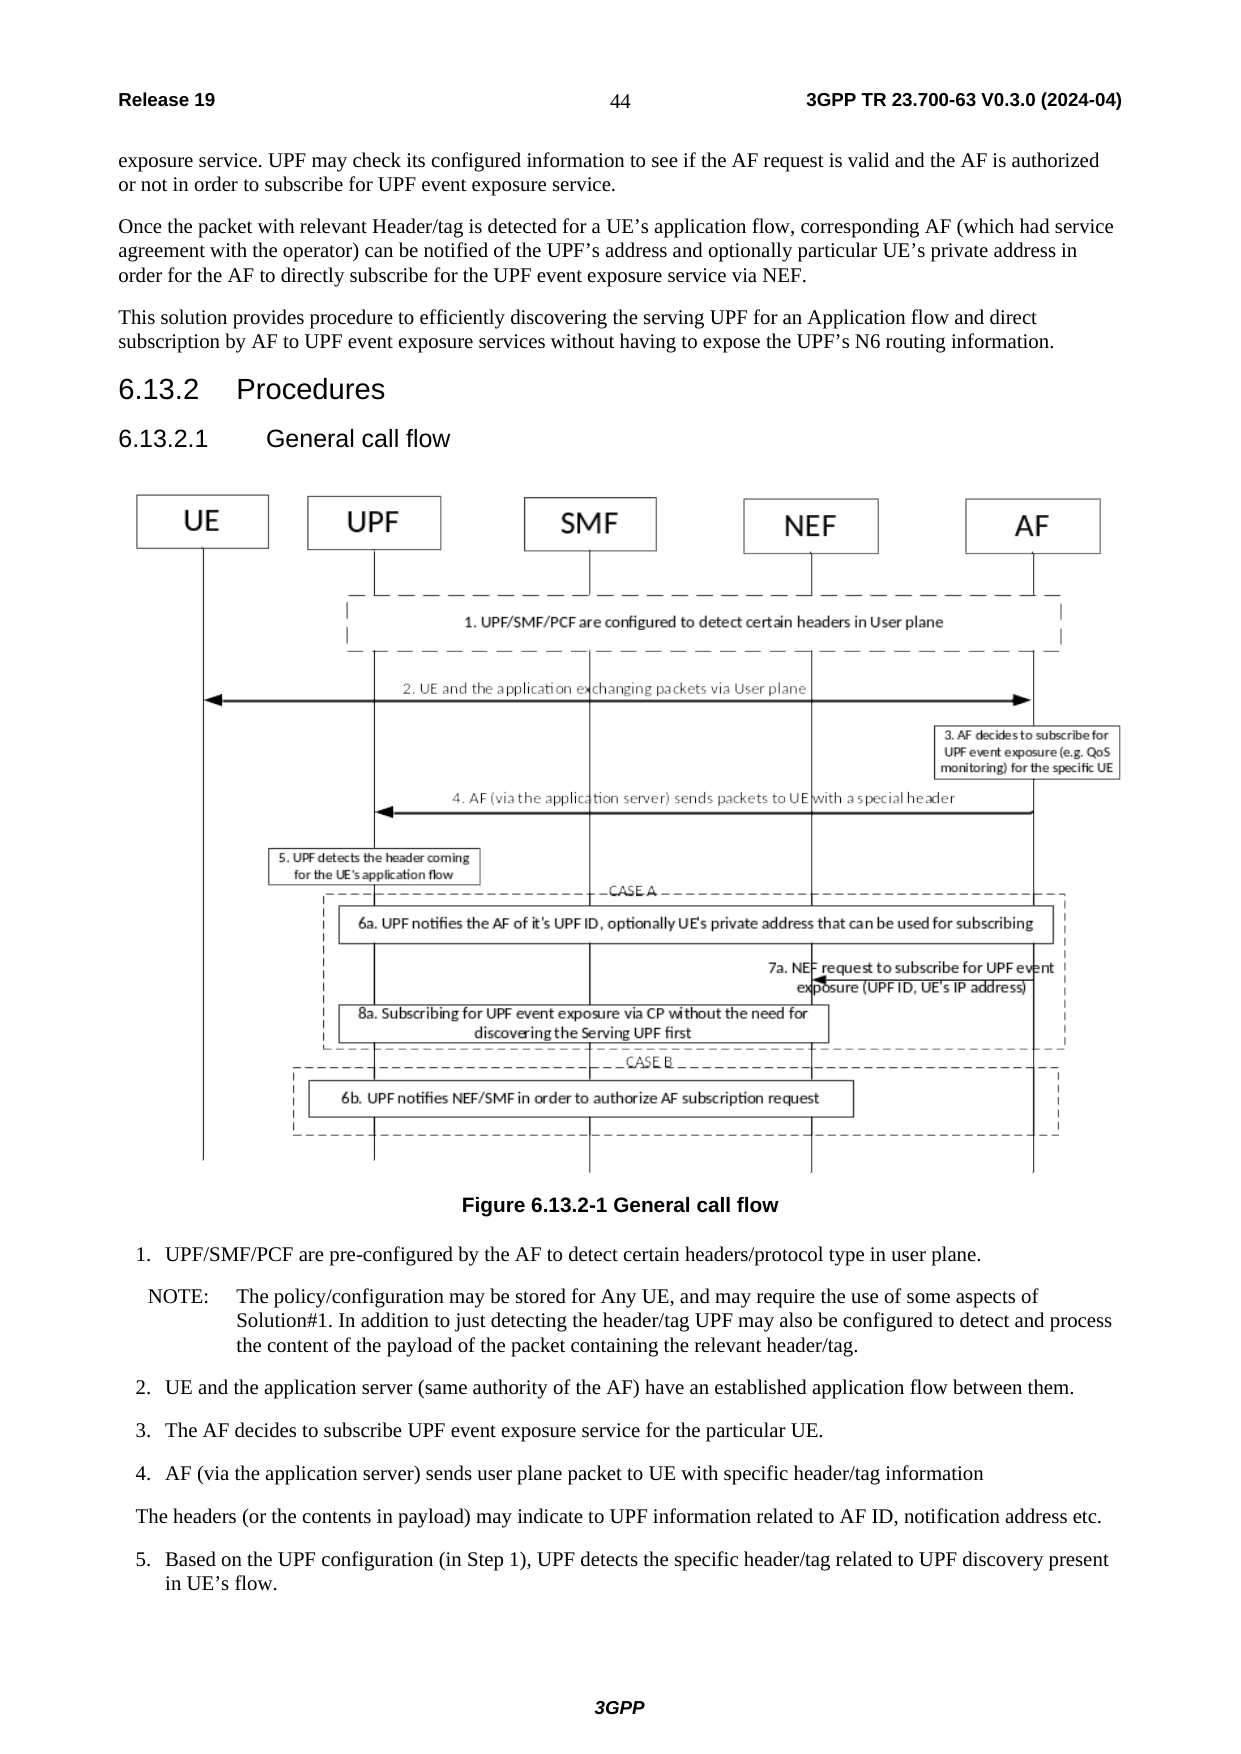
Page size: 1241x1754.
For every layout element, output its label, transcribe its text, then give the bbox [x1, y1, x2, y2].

text Figure 6.13.2-1 General call flow [118, 1193, 1122, 1217]
text Once the packet with relevant Header/tag is detected for a UE’s application flow, corresponding AF (which had service agreement with the operator) can be notified of the UPF’s address and optionally particular UE’s private address in order for the AF to directly subscribe for the UPF event exposure service via NEF. [118, 214, 1122, 287]
text 5. Based on the UPF configuration (in Step 1), UPF detects the specific header/tag related to UPF discovery present in UE’s flow. [135, 1547, 1122, 1595]
text This solution provides procedure to efficiently discovering the serving UPF for an Application flow and direct subscription by AF to UPF event exposure services without having to expose the UPF’s N6 routing information. [118, 305, 1122, 353]
text The headers (or the contents in payload) may indicate to UPF information related to AF ID, notification address etc. [135, 1504, 1122, 1528]
text NOTE: The policy/configuration may be stored for Any UE, and may require the use of some aspects of Solution#1. In addition to just detecting the header/tag UPF may also be configured to detect and process the content of the payload of the packet containing the relevant header/tag. [148, 1284, 1122, 1357]
subtitle 6.13.2.1 General call flow [118, 424, 1122, 453]
text 4. AF (via the application server) sends user plane packet to UE with specific header/tag information [135, 1461, 1122, 1485]
text 1. UPF/SMF/PCF are pre-configured by the AF to detect certain headers/protocol type in user plane. [135, 1242, 1122, 1266]
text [118, 147, 1122, 196]
text 2. UE and the application server (same authority of the AF) have an established application flow between them. [135, 1375, 1122, 1399]
subtitle 6.13.2 Procedures [118, 372, 1122, 406]
text 3. The AF decides to subscribe UPF event exposure service for the particular UE. [135, 1418, 1122, 1442]
